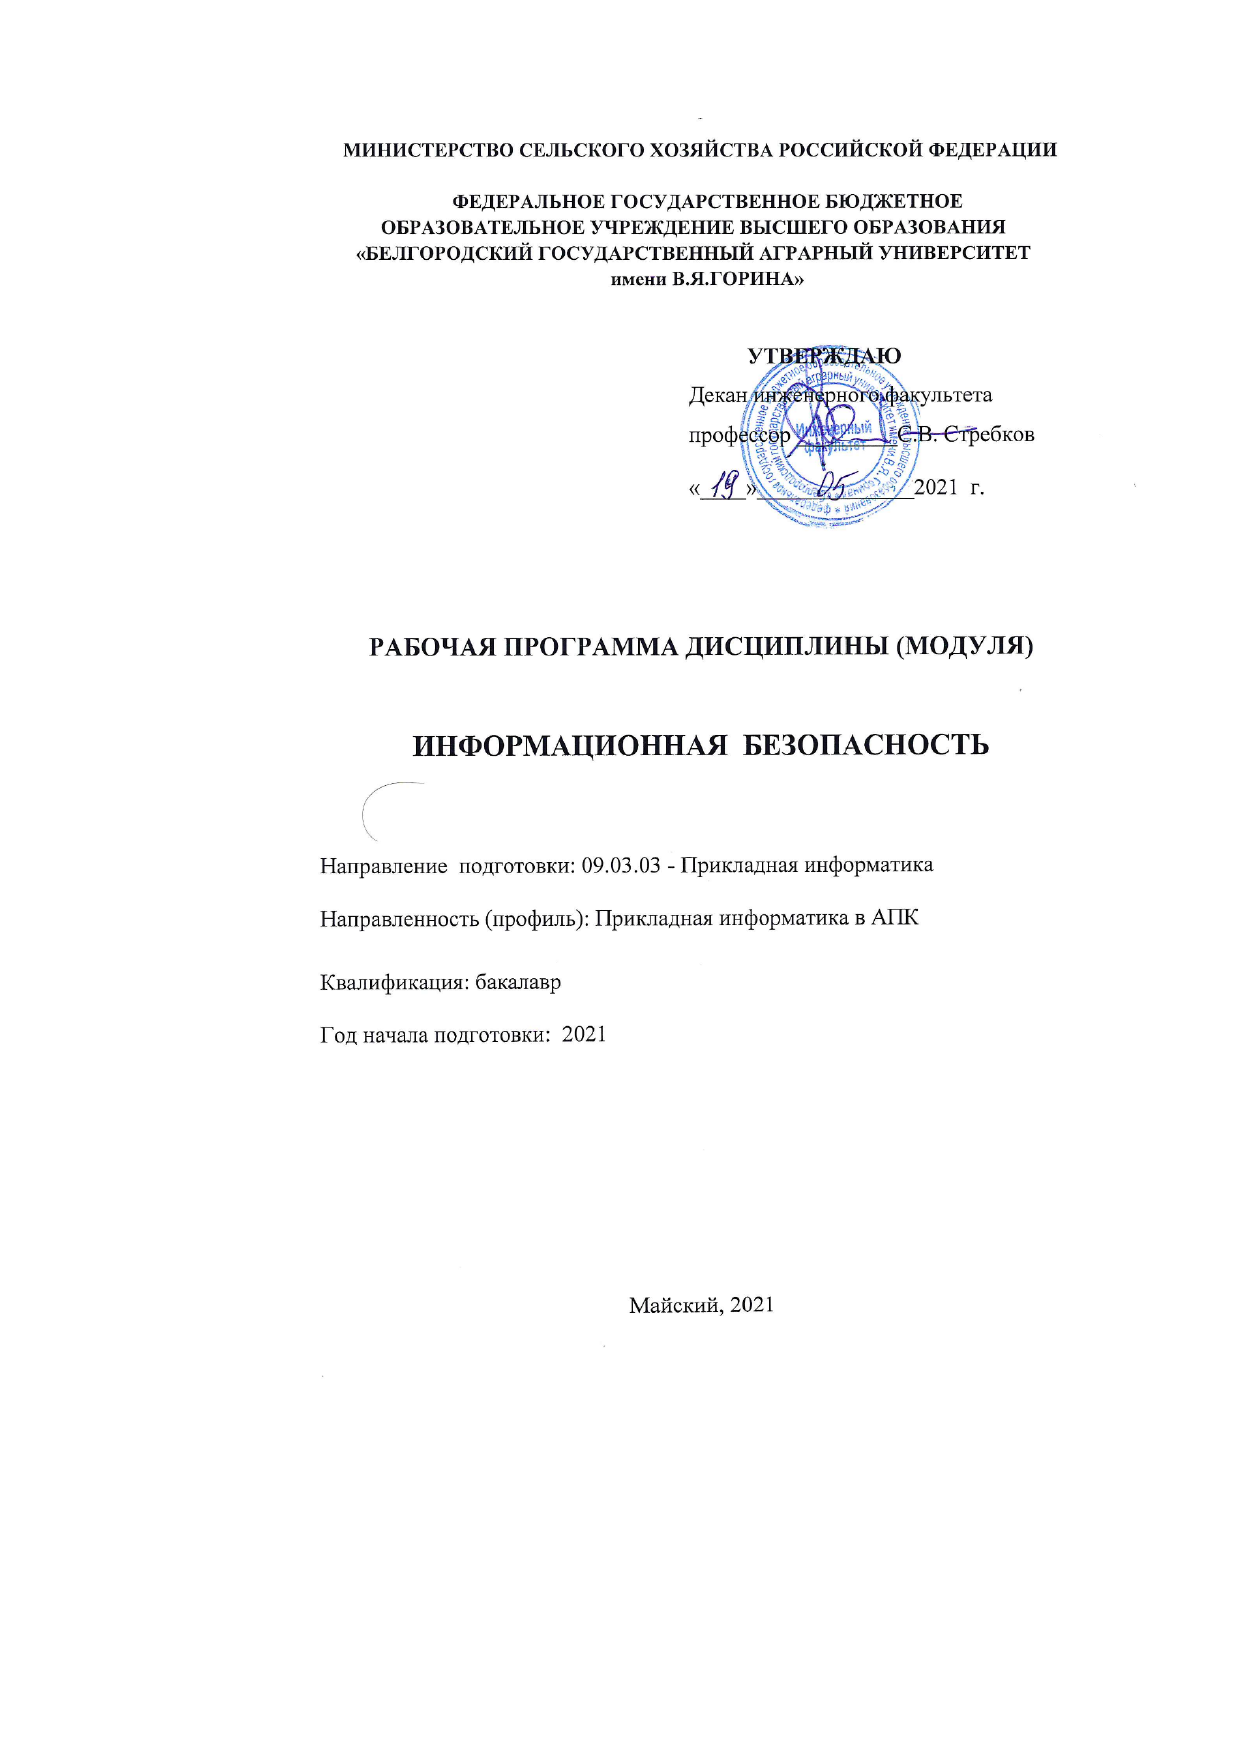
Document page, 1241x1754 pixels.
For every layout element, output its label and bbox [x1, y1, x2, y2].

picture [177, 118, 1146, 1414]
